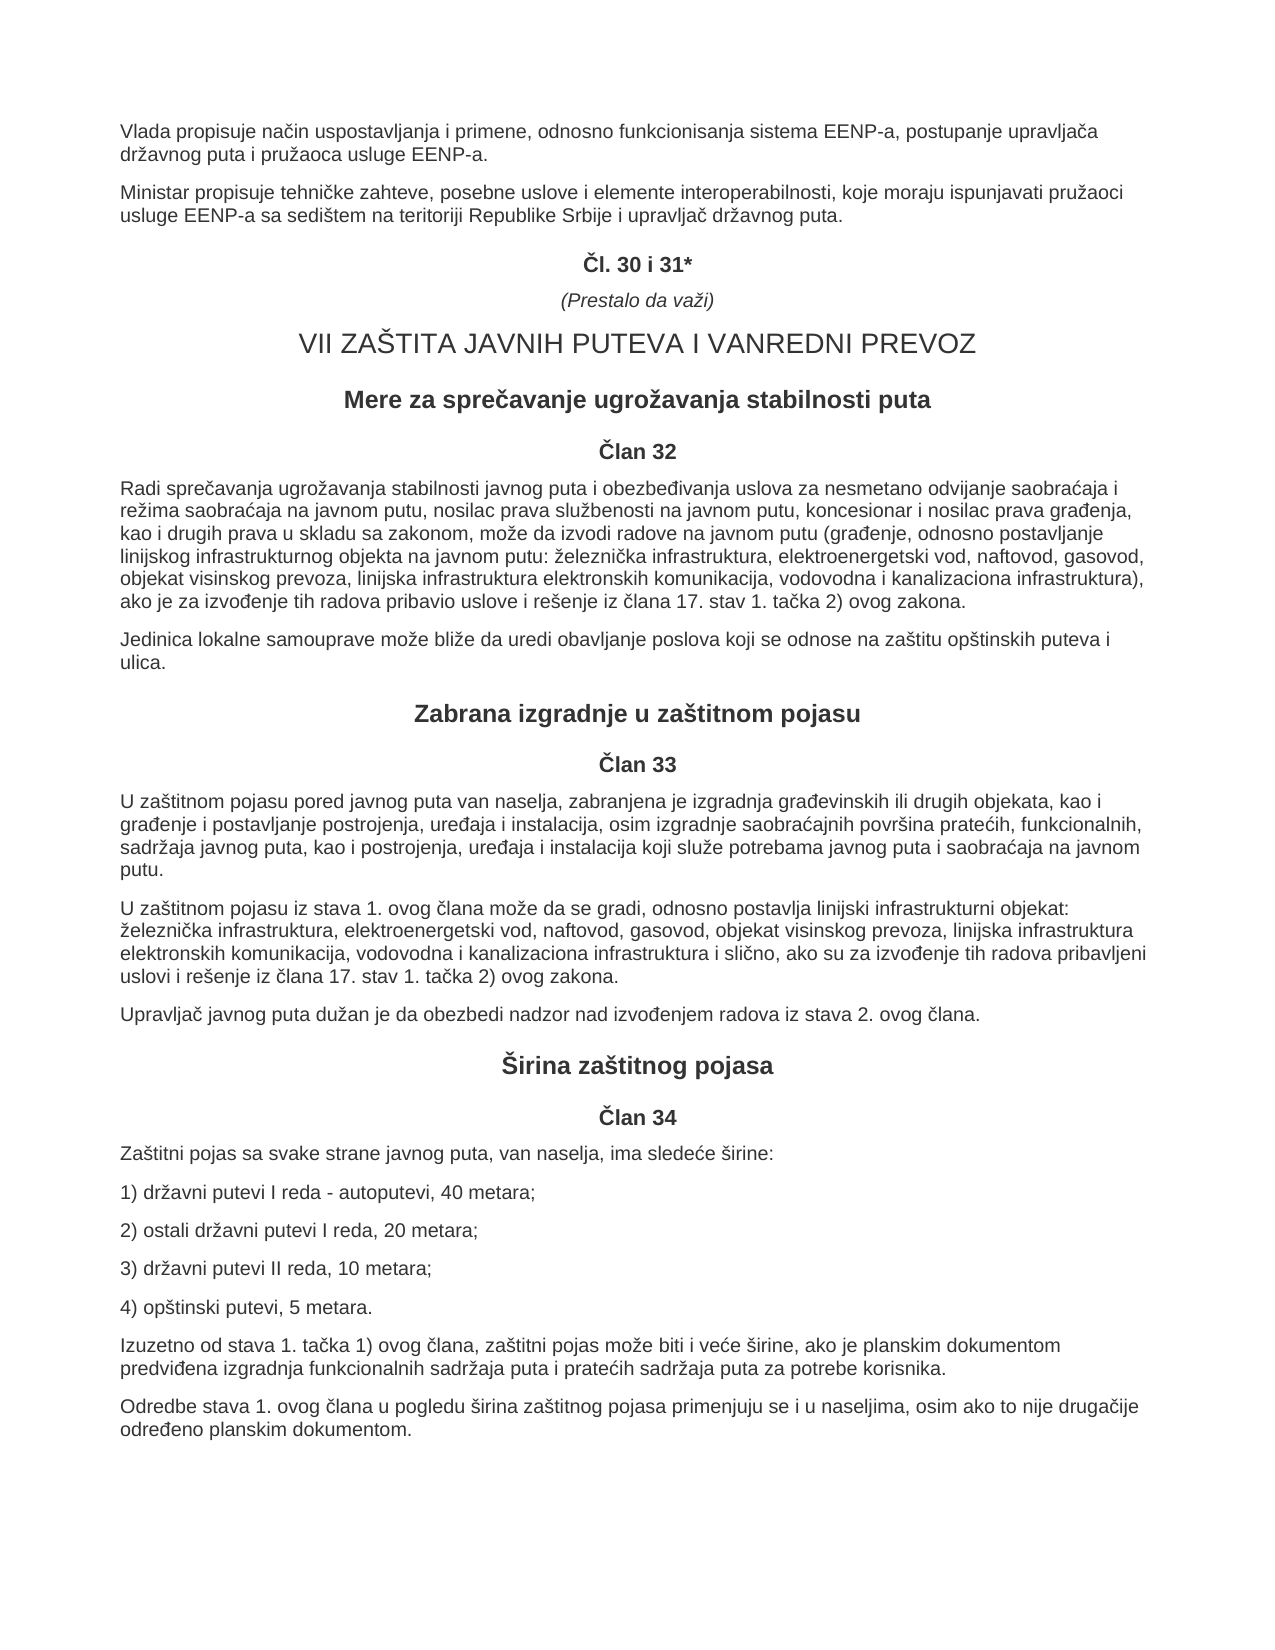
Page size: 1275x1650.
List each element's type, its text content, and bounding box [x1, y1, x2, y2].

text Vlada propisuje način uspostavljanja i primene, odnosno funkcionisanja sistema EENP-a, postupanje upravljača državnog puta i pružaoca usluge EENP-a. [120, 120, 1155, 165]
text Izuzetno od stava 1. tačka 1) ovog člana, zaštitni pojas može biti i veće širine, ako je planskim dokumentom predviđena izgradnja funkcionalnih sadržaja puta i pratećih sadržaja puta za potrebe korisnika. [120, 1334, 1155, 1379]
text Jedinica lokalne samouprave može bliže da uredi obavljanje poslova koji se odnose na zaštitu opštinskih puteva i ulica. [120, 628, 1155, 674]
text Član 33 [120, 752, 1155, 778]
text Mere za sprečavanje ugrožavanja stabilnosti puta [120, 385, 1155, 414]
text Radi sprečavanja ugrožavanja stabilnosti javnog puta i obezbeđivanja uslova za nesmetano odvijanje saobraćaja i režima saobraćaja na javnom putu, nosilac prava službenosti na javnom putu, koncesionar i nosilac prava građenja, kao i drugih prava u skladu sa zakonom, može da izvodi radove na javnom putu (građenje, odnosno postavljanje linijskog infrastrukturnog objekta na javnom putu: železnička infrastruktura, elektroenergetski vod, naftovod, gasovod, objekat visinskog prevoza, linijska infrastruktura elektronskih komunikacija, vodovodna i kanalizaciona infrastruktura), ako je za izvođenje tih radova pribavio uslove i rešenje iz člana 17. stav 1. tačka 2) ovog zakona. [120, 476, 1155, 613]
text 1) državni putevi I reda - autoputevi, 40 metara; [120, 1181, 1155, 1203]
text 4) opštinski putevi, 5 metara. [120, 1296, 1155, 1318]
text 2) ostali državni putevi I reda, 20 metara; [120, 1219, 1155, 1242]
text Zaštitni pojas sa svake strane javnog puta, van naselja, ima sledeće širine: [120, 1142, 1155, 1165]
text Član 34 [120, 1104, 1155, 1130]
text VII ZAŠTITA JAVNIH PUTEVA I VANREDNI PREVOZ [120, 327, 1155, 360]
text Član 32 [120, 439, 1155, 464]
text Ministar propisuje tehničke zahteve, posebne uslove i elemente interoperabilnosti, koje moraju ispunjavati pružaoci usluge EENP-a sa sedištem na teritoriji Republike Srbije i upravljač državnog puta. [120, 181, 1155, 226]
text Zabrana izgradnje u zaštitnom pojasu [120, 699, 1155, 727]
text 3) državni putevi II reda, 10 metara; [120, 1257, 1155, 1280]
text Čl. 30 i 31* [120, 251, 1155, 277]
text Odredbe stava 1. ovog člana u pogledu širina zaštitnog pojasa primenjuju se i u naseljima, osim ako to nije drugačije određeno planskim dokumentom. [120, 1395, 1155, 1440]
text (Prestalo da važi) [120, 289, 1155, 312]
text U zaštitnom pojasu pored javnog puta van naselja, zabranjena je izgradnja građevinskih ili drugih objekata, kao i građenje i postavljanje postrojenja, uređaja i instalacija, osim izgradnje saobraćajnih površina pratećih, funkcionalnih, sadržaja javnog puta, kao i postrojenja, uređaja i instalacija koji služe potrebama javnog puta i saobraćaja na javnom putu. [120, 790, 1155, 881]
text Širina zaštitnog pojasa [120, 1051, 1155, 1079]
text U zaštitnom pojasu iz stava 1. ovog člana može da se gradi, odnosno postavlja linijski infrastrukturni objekat: železnička infrastruktura, elektroenergetski vod, naftovod, gasovod, objekat visinskog prevoza, linijska infrastruktura elektronskih komunikacija, vodovodna i kanalizaciona infrastruktura i slično, ako su za izvođenje tih radova pribavljeni uslovi i rešenje iz člana 17. stav 1. tačka 2) ovog zakona. [120, 897, 1155, 987]
text Upravljač javnog puta dužan je da obezbedi nadzor nad izvođenjem radova iz stava 2. ovog člana. [120, 1003, 1155, 1026]
